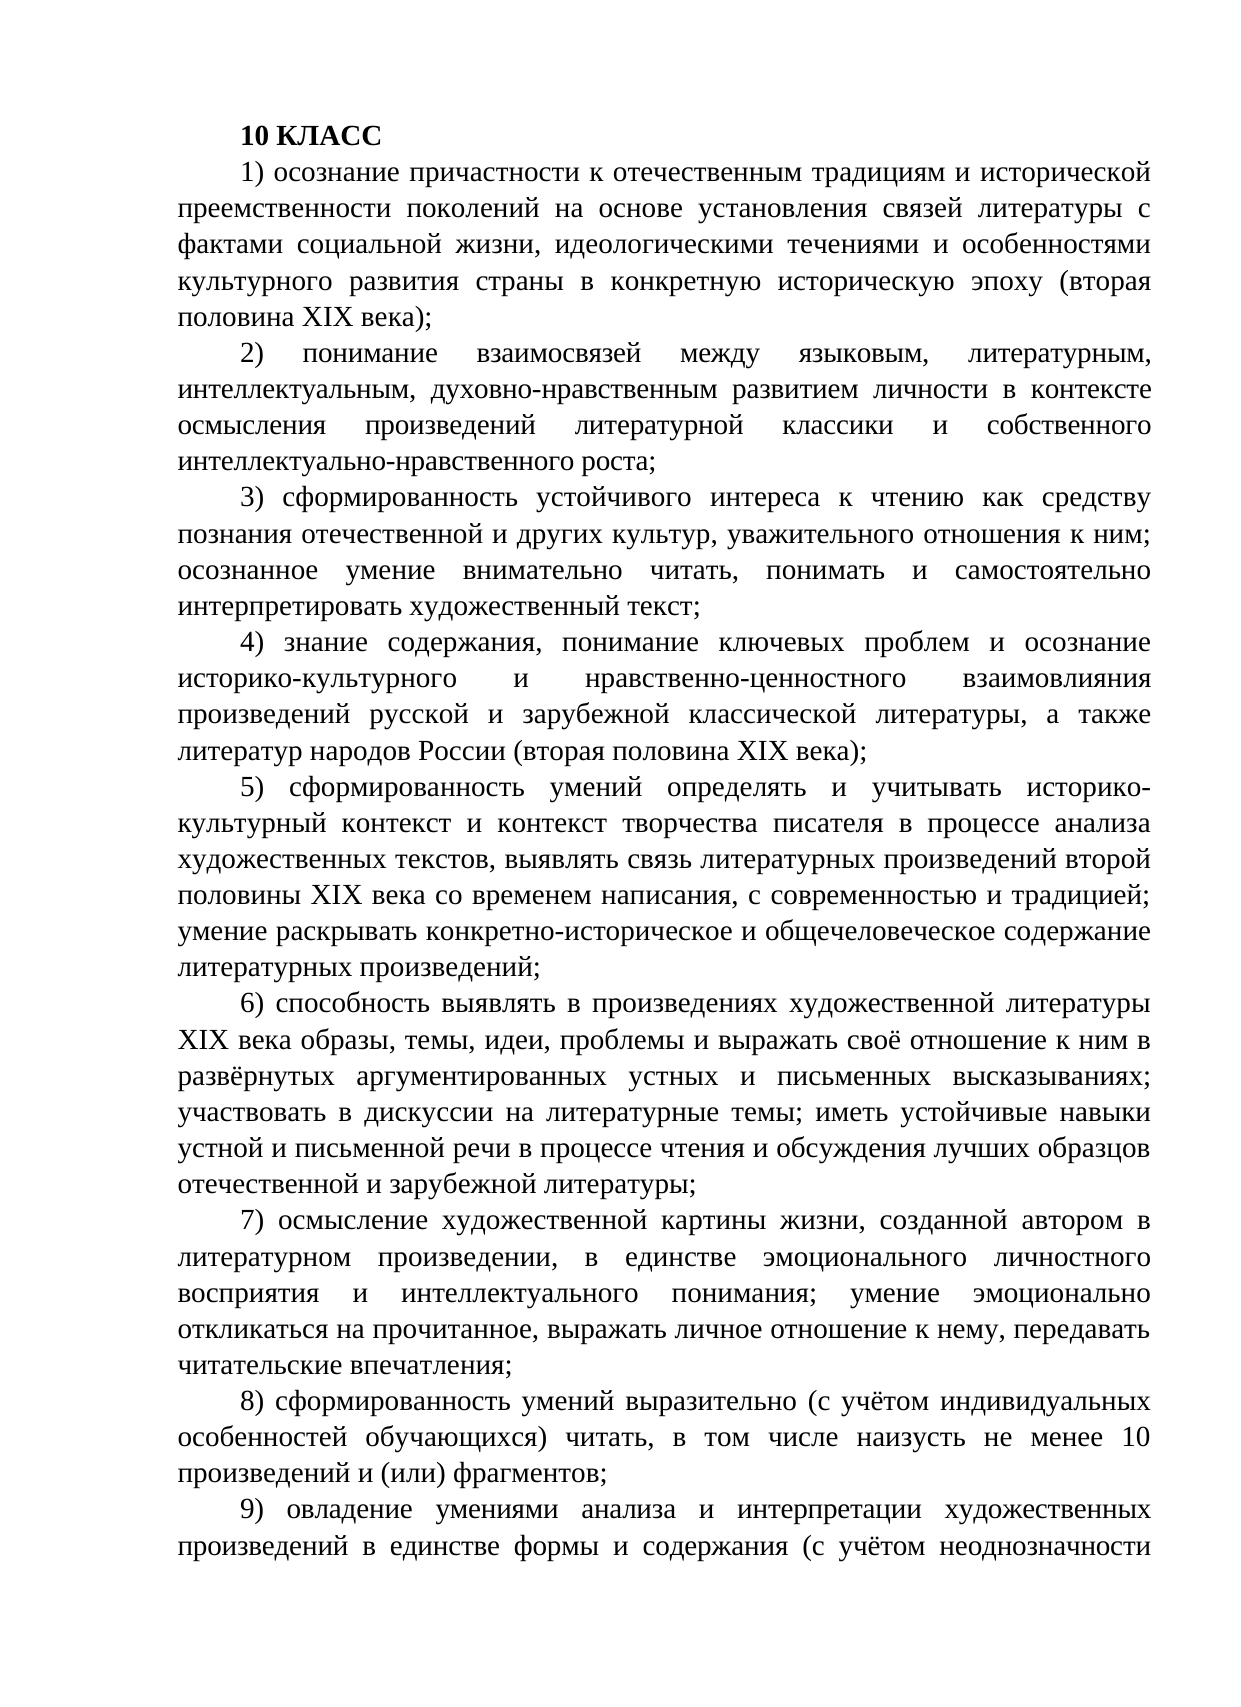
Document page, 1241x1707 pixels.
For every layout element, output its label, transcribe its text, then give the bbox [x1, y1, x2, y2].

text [177, 1492, 1152, 1561]
text 8) сформированность умений выразительно (с учётом индивидуальных особенностей обучающихся) читать, в том числе наизусть не менее 10 произведений и (или) фрагментов; [177, 1383, 1152, 1489]
text 7) осмысление художественной картины жизни, созданной автором в литературном произведении, в единстве эмоционального личностного восприятия и интеллектуального понимания; умение эмоционально откликаться на прочитанное, выражать личное отношение к нему, передавать читательские впечатления; [177, 1202, 1152, 1381]
text 3) сформированность устойчивого интереса к чтению как средству познания отечественной и других культур, уважительного отношения к ним; осознанное умение внимательно читать, понимать и самостоятельно интерпретировать художественный текст; [177, 479, 1152, 622]
text 6) способность выявлять в произведениях художественной литературы XIX века образы, темы, идеи, проблемы и выражать своё отношение к ним в развёрнутых аргументированных устных и письменных высказываниях; участвовать в дискуссии на литературные темы; иметь устойчивые навыки устной и письменной речи в процессе чтения и обсуждения лучших образцов отечественной и зарубежной литературы; [177, 986, 1152, 1200]
text 1) осознание причастности к отечественным традициям и исторической преемственности поколений на основе установления связей литературы с фактами социальной жизни, идеологическими течениями и особенностями культурного развития страны в конкретную историческую эпоху (вторая половина XIX века); [177, 154, 1152, 332]
text 10 КЛАСС [177, 118, 1152, 152]
text 2) понимание взаимосвязей между языковым, литературным, интеллектуальным, духовно-нравственным развитием личности в контексте осмысления произведений литературной классики и собственного интеллектуально-нравственного роста; [177, 335, 1152, 477]
text 5) сформированность умений определять и учитывать историко-культурный контекст и контекст творчества писателя в процессе анализа художественных текстов, выявлять связь литературных произведений второй половины XIX века со временем написания, с современностью и традицией; умение раскрывать конкретно-историческое и общечеловеческое содержание литературных произведений; [177, 769, 1152, 983]
text 4) знание содержания, понимание ключевых проблем и осознание историко-культурного и нравственно-ценностного взаимовлияния произведений русской и зарубежной классической литературы, а также литератур народов России (вторая половина XIX века); [177, 624, 1152, 766]
